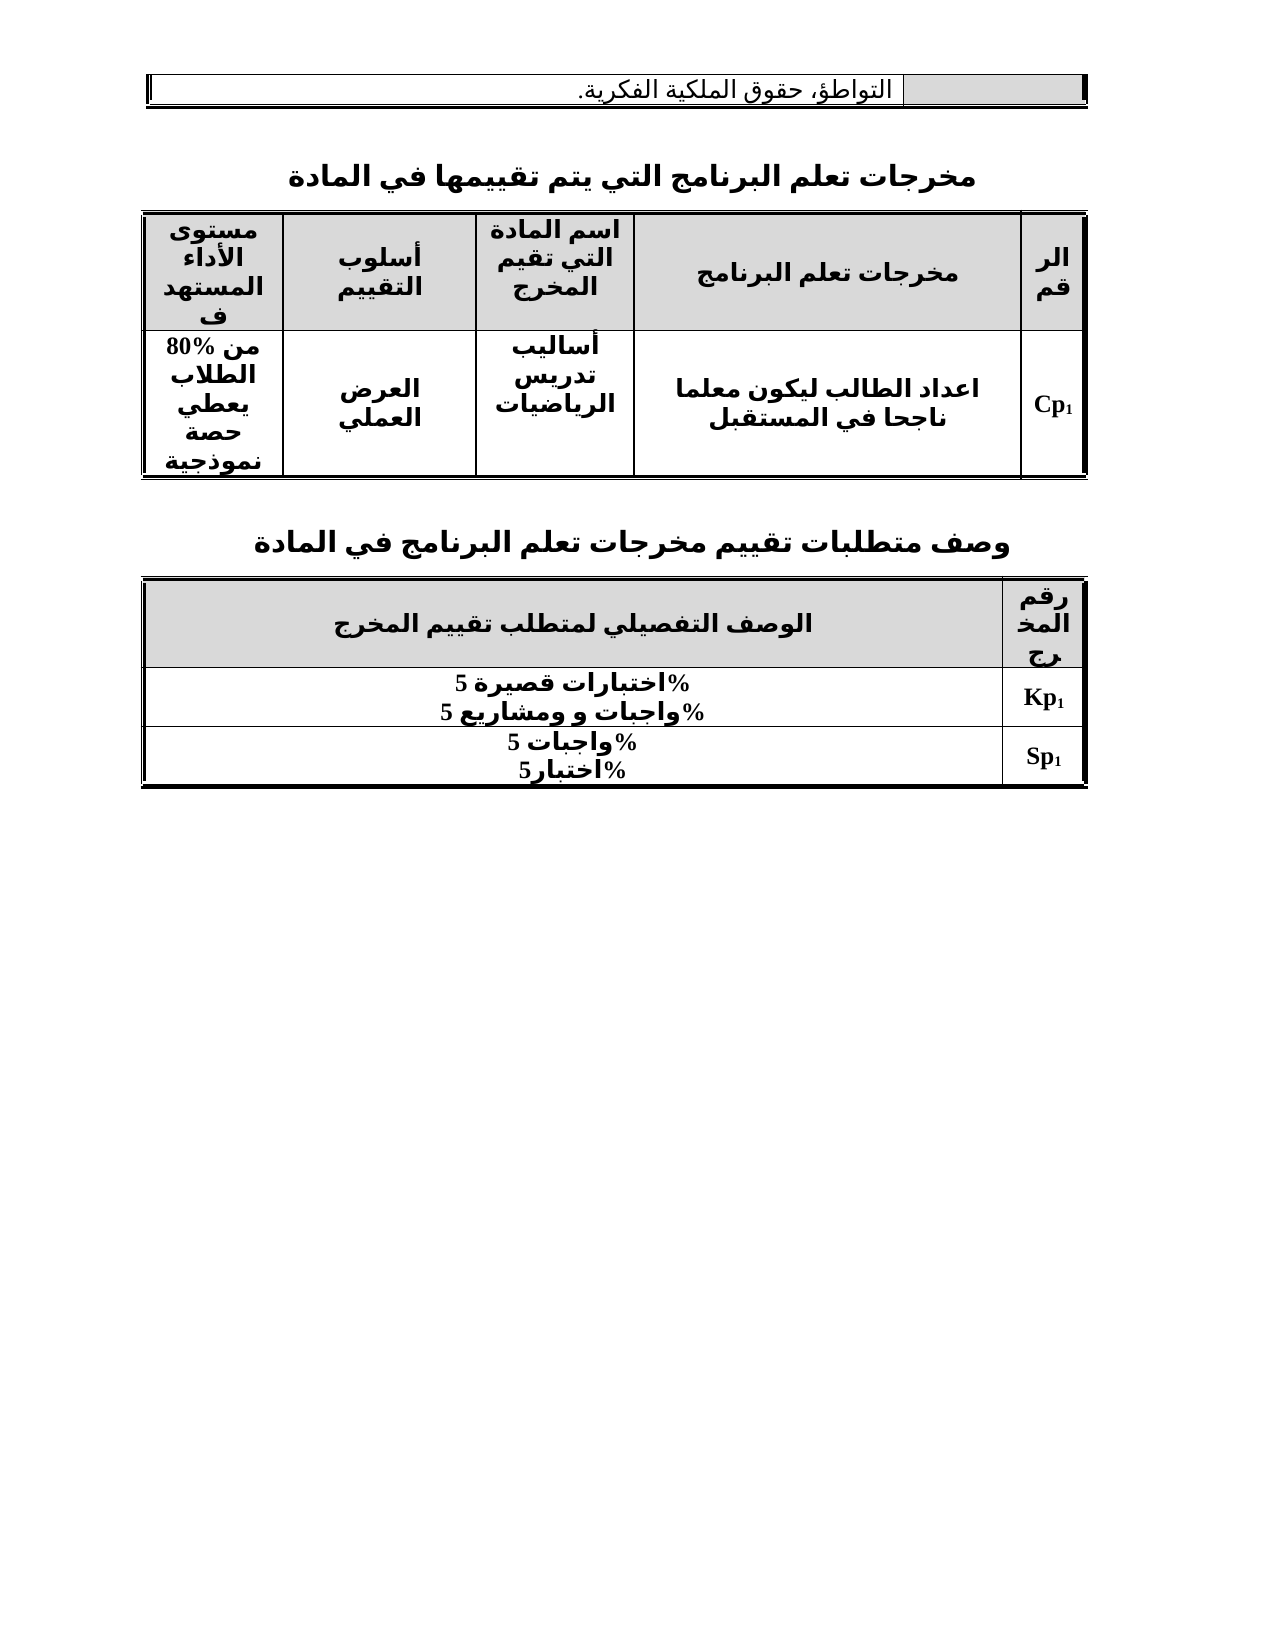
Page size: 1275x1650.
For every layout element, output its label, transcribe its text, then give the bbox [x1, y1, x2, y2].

table_header اسم المادة التي تقيم المخرج [477, 215, 633, 330]
table_header رقم المخرج [1003, 577, 1085, 667]
table_cell Kp1 [1003, 668, 1082, 726]
table_cell النزاهة الأكاديمية [904, 75, 1085, 104]
table_header الرقم [1022, 215, 1085, 330]
table_header مخرجات تعلم البرنامج [635, 215, 1020, 330]
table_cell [149, 75, 903, 104]
text مخرجات تعلم البرنامج التي يتم تقييمها في المادة [177, 159, 1087, 193]
table_cell اعداد الطالب ليكون معلما ناجحا في المستقبل [635, 331, 1020, 475]
text وصف متطلبات تقييم مخرجات تعلم البرنامج في المادة [177, 525, 1087, 559]
table_cell أساليب تدريس الرياضيات [477, 331, 633, 475]
table_cell اختبارات قصيرة 5% واجبات و ومشاريع 5% [146, 668, 1002, 726]
table_cell العرض العملي [284, 331, 475, 475]
table_header أسلوب التقييم [284, 215, 475, 330]
table_cell Cp1 [1022, 331, 1085, 475]
table_cell 80% من الطلاب يعطي حصة نموذجية [143, 331, 282, 475]
table_cell واجبات 5% اختبار5% [143, 727, 1002, 784]
table_header مستوى الأداء المستهدف [143, 215, 282, 330]
table_cell Sp1 [1003, 727, 1084, 784]
table_header الوصف التفصيلي لمتطلب تقييم المخرج [143, 581, 1002, 667]
